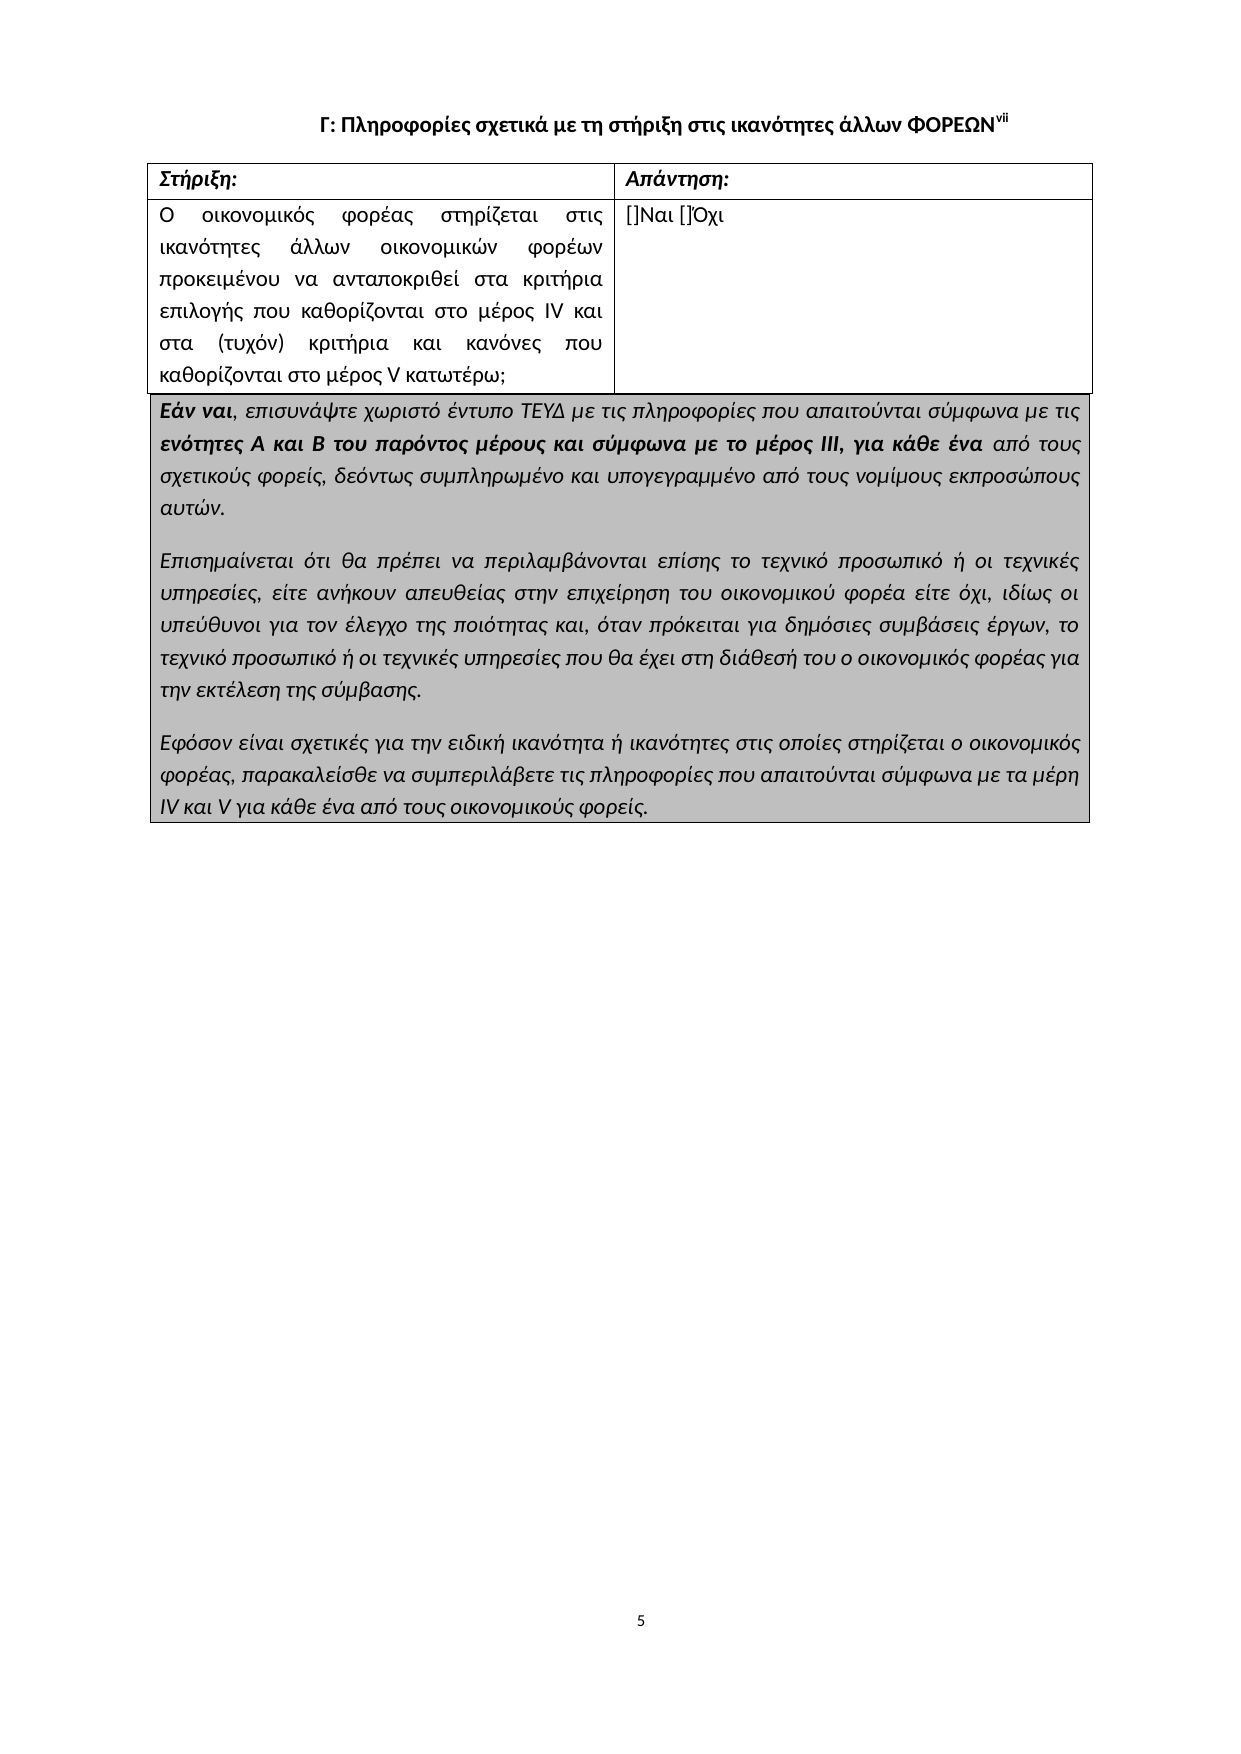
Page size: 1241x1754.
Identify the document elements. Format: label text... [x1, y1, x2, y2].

text Γ: Πληροφορίες σχετικά με τη στήριξη στις ικανότητες άλλων ΦΟΡΕΩΝ [248, 110, 1081, 138]
table_cell []Ναι []Όχι [615, 200, 1092, 392]
table_cell Ο οικονομικός φορέας στηρίζεται στις ικανότητες άλλων οικονομικών φορέων προκειμένου να ανταποκριθεί στα κριτήρια επιλογής που καθορίζονται στο μέρος IV και στα (τυχόν) κριτήρια και κανόνες που καθορίζονται στο μέρος V κατωτέρω; [148, 200, 614, 392]
table_header Στήριξη: [148, 164, 614, 199]
text Εάν ναι, επισυνάψτε χωριστό έντυπο ΤΕΥΔ με τις πληροφορίες που απαιτούνται σύμφωνα με τις ενότητες Α και Β του παρόντος μέρους και σύμφωνα με το μέρος ΙΙΙ, για κάθε ένα από τους σχετικούς φορείς, δεόντως συμπληρωμένο και υπογεγραμμένο από τους νομίμους εκπροσώπους αυτών. [151, 395, 1089, 521]
text Επισημαίνεται ότι θα πρέπει να περιλαμβάνονται επίσης το τεχνικό προσωπικό ή οι τεχνικές υπηρεσίες, είτε ανήκουν απευθείας στην επιχείρηση του οικονομικού φορέα είτε όχι, ιδίως οι υπεύθυνοι για τον έλεγχο της ποιότητας και, όταν πρόκειται για δημόσιες συμβάσεις έργων, το τεχνικό προσωπικό ή οι τεχνικές υπηρεσίες που θα έχει στη διάθεσή του ο οικονομικός φορέας για την εκτέλεση της σύμβασης. [151, 543, 1089, 703]
text Εφόσον είναι σχετικές για την ειδική ικανότητα ή ικανότητες στις οποίες στηρίζεται ο οικονομικός φορέας, παρακαλείσθε να συμπεριλάβετε τις πληροφορίες που απαιτούνται σύμφωνα με τα μέρη IV και V για κάθε ένα από τους οικονομικούς φορείς. [151, 725, 1089, 822]
table_header Απάντηση: [615, 164, 1092, 199]
